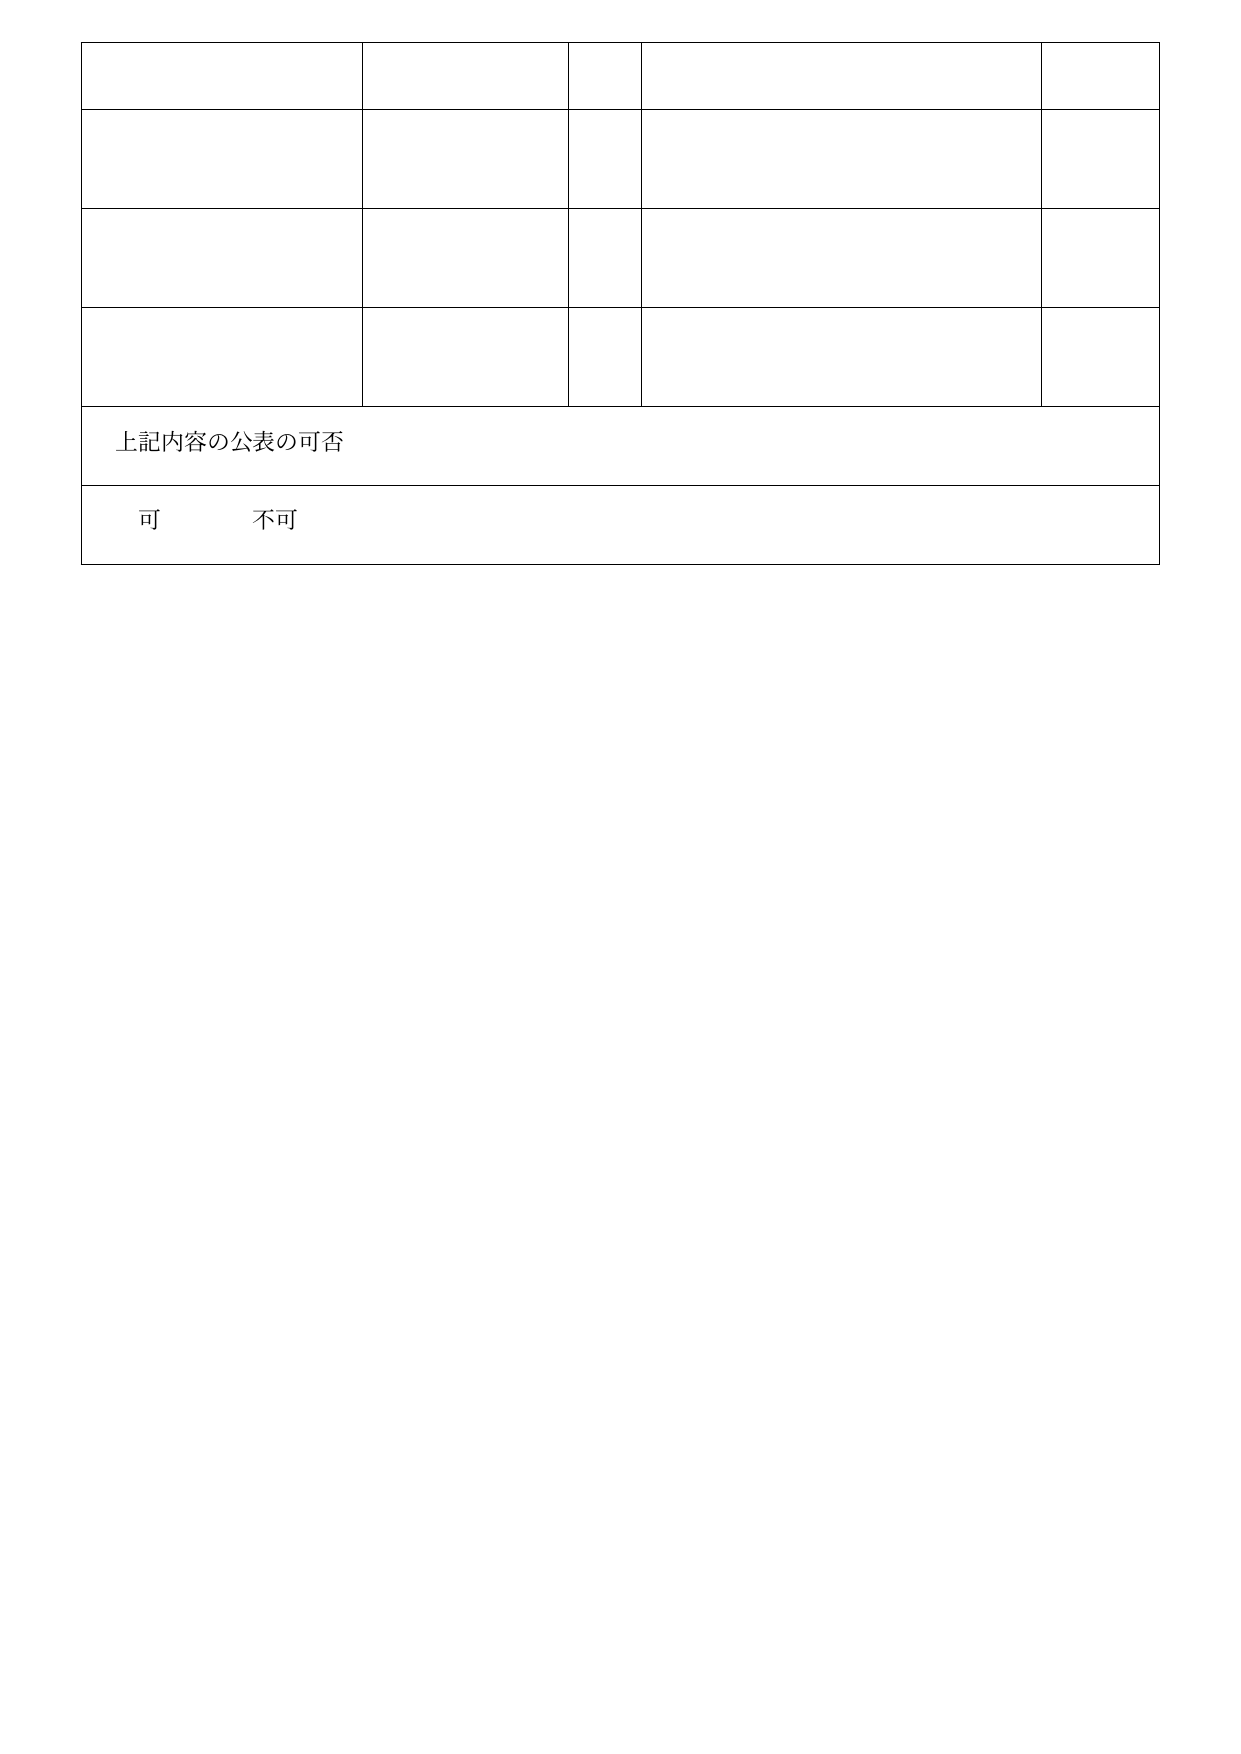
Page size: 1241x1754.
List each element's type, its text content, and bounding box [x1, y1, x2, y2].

table_cell [82, 43, 362, 109]
table_cell [569, 43, 641, 109]
table_cell [82, 110, 362, 208]
table_cell [569, 209, 641, 307]
table_cell [1042, 43, 1159, 109]
table_cell [363, 43, 568, 109]
table_cell [642, 110, 1041, 208]
table_cell [642, 209, 1041, 307]
table_cell 可 不可 [82, 486, 1159, 564]
table_cell [569, 110, 641, 208]
table_cell [642, 308, 1041, 406]
table_cell [363, 308, 568, 406]
table_cell [82, 308, 362, 406]
table_cell [642, 43, 1041, 109]
table_cell [1042, 209, 1159, 307]
table_cell [569, 308, 641, 406]
table_cell [1042, 308, 1159, 406]
table_cell [82, 209, 362, 307]
table_cell [363, 110, 568, 208]
table_cell [1042, 110, 1159, 208]
table_cell 上記内容の公表の可否 [82, 407, 1159, 485]
table_cell [363, 209, 568, 307]
